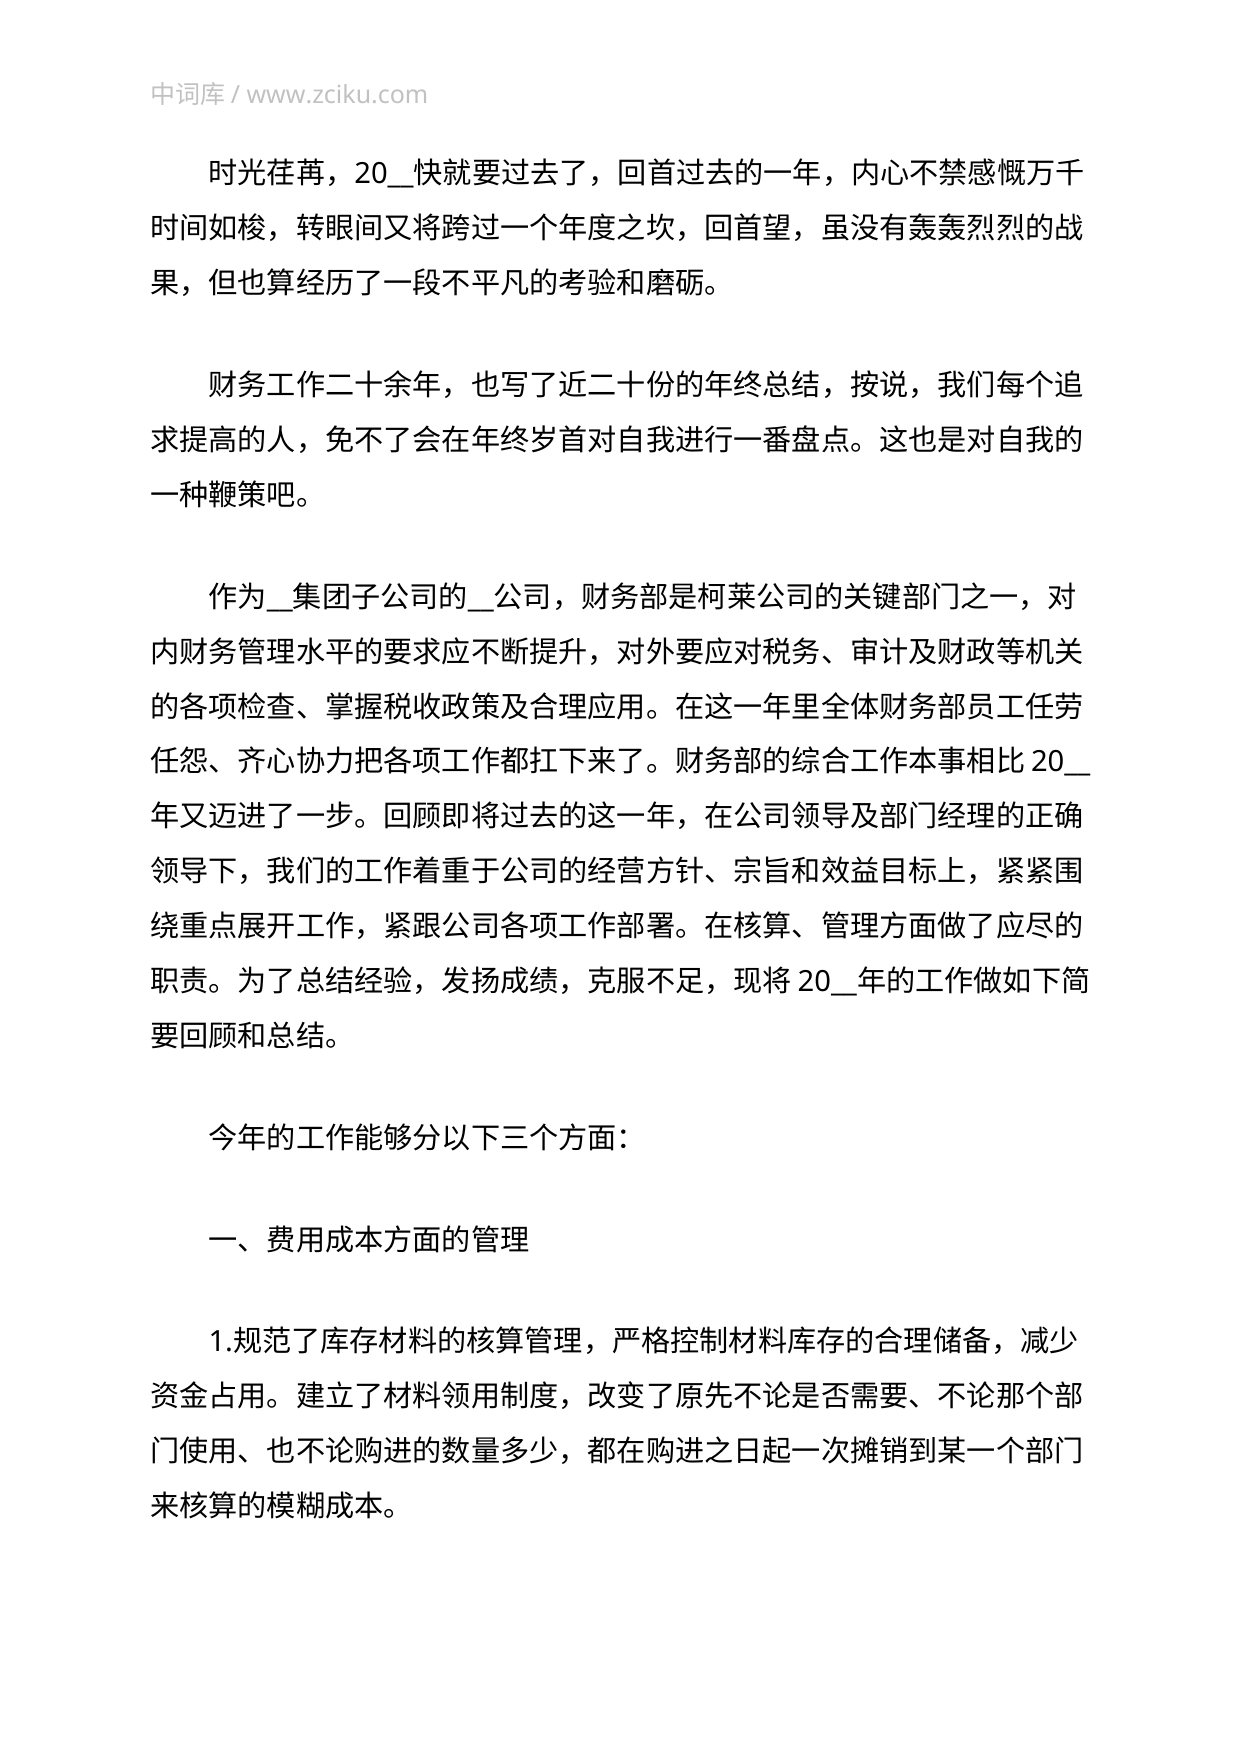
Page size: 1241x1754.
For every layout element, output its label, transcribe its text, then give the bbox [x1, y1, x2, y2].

text 作为__集团子公司的__公司，财务部是柯莱公司的关键部门之一，对内财务管理水平的要求应不断提升，对外要应对税务、审计及财政等机关的各项检查、掌握税收政策及合理应用。在这一年里全体财务部员工任劳任怨、齐心协力把各项工作都扛下来了。财务部的综合工作本事相比20__年又迈进了一步。回顾即将过去的这一年，在公司领导及部门经理的正确领导下，我们的工作着重于公司的经营方针、宗旨和效益目标上，紧紧围绕重点展开工作，紧跟公司各项工作部署。在核算、管理方面做了应尽的职责。为了总结经验，发扬成绩，克服不足，现将20__年的工作做如下简要回顾和总结。 [150, 573, 1090, 1055]
text 时光荏苒，20__快就要过去了，回首过去的一年，内心不禁感慨万千 时间如梭，转眼间又将跨过一个年度之坎，回首望，虽没有轰轰烈烈的战果，但也算经历了一段不平凡的考验和磨砺。 [150, 150, 1090, 302]
text 一、费用成本方面的管理 [150, 1216, 1090, 1258]
text 今年的工作能够分以下三个方面： [150, 1114, 1090, 1157]
text 财务工作二十余年，也写了近二十份的年终总结，按说，我们每个追求提高的人，免不了会在年终岁首对自我进行一番盘点。这也是对自我的一种鞭策吧。 [150, 362, 1090, 514]
text 1.规范了库存材料的核算管理，严格控制材料库存的合理储备，减少资金占用。建立了材料领用制度，改变了原先不论是否需要、不论那个部门使用、也不论购进的数量多少，都在购进之日起一次摊销到某一个部门来核算的模糊成本。 [150, 1318, 1090, 1525]
